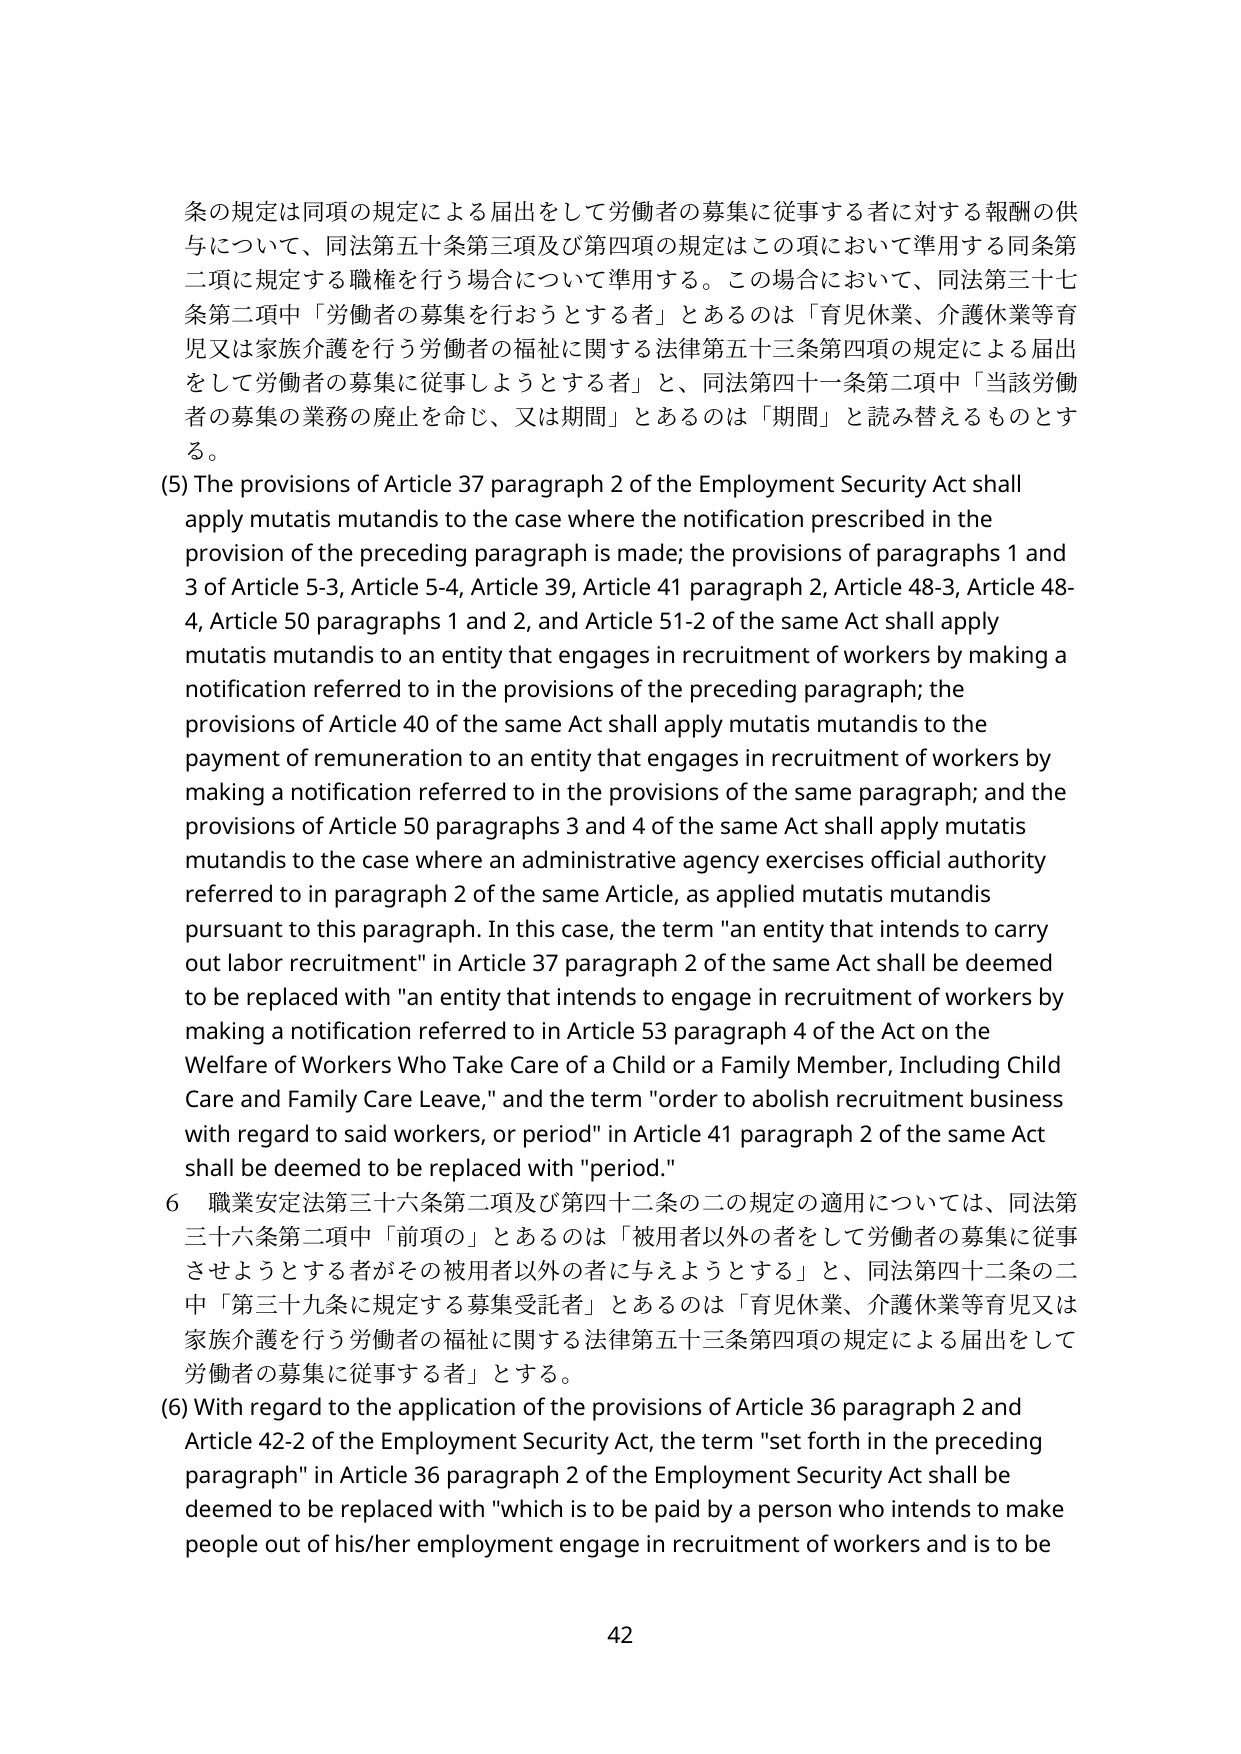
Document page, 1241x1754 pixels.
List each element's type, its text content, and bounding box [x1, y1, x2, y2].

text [161, 194, 1079, 467]
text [161, 1389, 1079, 1560]
text ６ 職業安定法第三十六条第二項及び第四十二条の二の規定の適用については、同法第三十六条第二項中「前項の」とあるのは「被用者以外の者をして労働者の募集に従事させようとする者がその被用者以外の者に与えようとする」と、同法第四十二条の二中「第三十九条に規定する募集受託者」とあるのは「育児休業、介護休業等育児又は家族介護を行う労働者の福祉に関する法律第五十三条第四項の規定による届出をして労働者の募集に従事する者」とする。 [161, 1184, 1079, 1389]
text (5) The provisions of Article 37 paragraph 2 of the Employment Security Act shall apply mutatis mutandis to the case where the notification prescribed in the provision of the preceding paragraph is made; the provisions of paragraphs 1 and 3 of Article 5-3, Article 5-4, Article 39, Article 41 paragraph 2, Article 48-3, Article 48-4, Article 50 paragraphs 1 and 2, and Article 51-2 of the same Act shall apply mutatis mutandis to an entity that engages in recruitment of workers by making a notification referred to in the provisions of the preceding paragraph; the provisions of Article 40 of the same Act shall apply mutatis mutandis to the payment of remuneration to an entity that engages in recruitment of workers by making a notification referred to in the provisions of the same paragraph; and the provisions of Article 50 paragraphs 3 and 4 of the same Act shall apply mutatis mutandis to the case where an administrative agency exercises official authority referred to in paragraph 2 of the same Article, as applied mutatis mutandis pursuant to this paragraph. In this case, the term "an entity that intends to carry out labor recruitment" in Article 37 paragraph 2 of the same Act shall be deemed to be replaced with "an entity that intends to engage in recruitment of workers by making a notification referred to in Article 53 paragraph 4 of the Act on the Welfare of Workers Who Take Care of a Child or a Family Member, Including Child Care and Family Care Leave," and the term "order to abolish recruitment business with regard to said workers, or period" in Article 41 paragraph 2 of the same Act shall be deemed to be replaced with "period." [161, 467, 1079, 1184]
